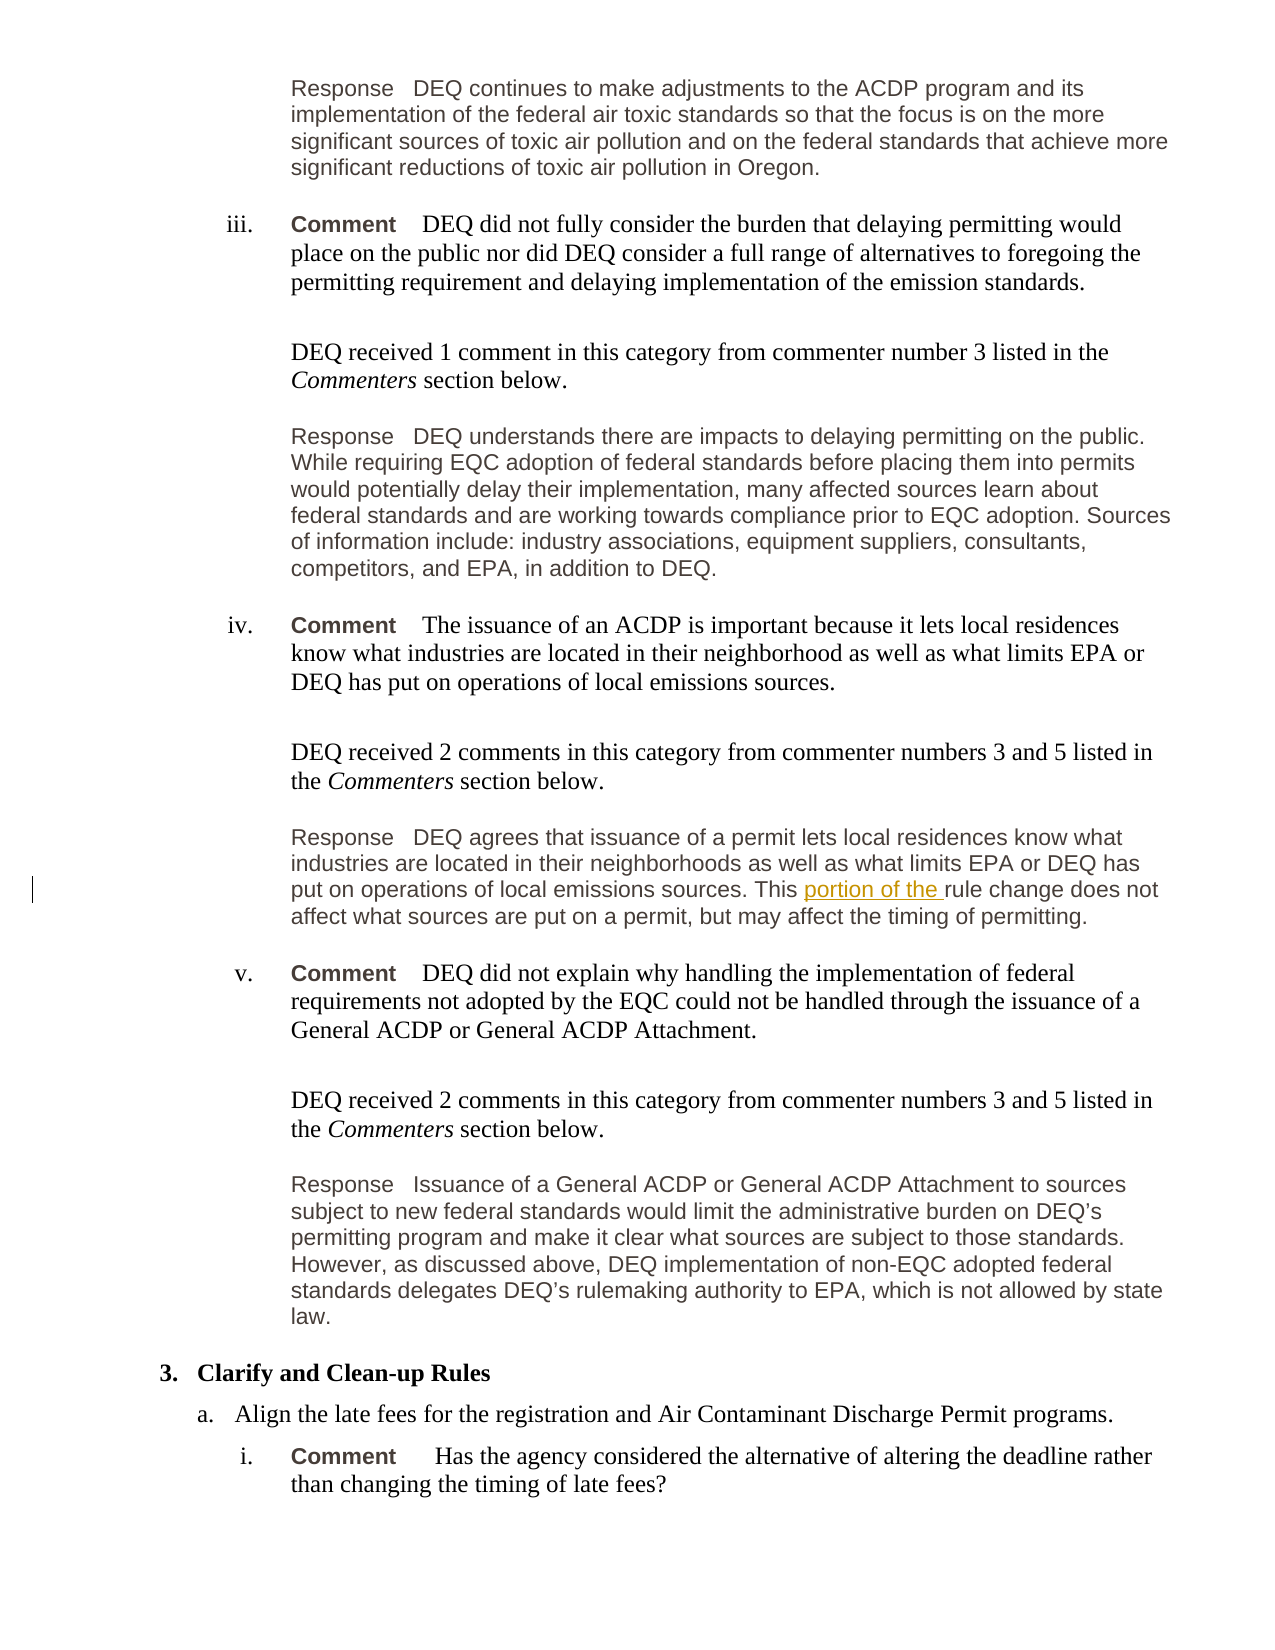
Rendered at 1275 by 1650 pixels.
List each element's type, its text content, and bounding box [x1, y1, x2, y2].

list Comment DEQ did not explain why handling the implementation of federal requirements not adopted by the EQC could not be handled through the issuance of a General ACDP or General ACDP Attachment. [253, 958, 1171, 1044]
list Comment Has the agency considered the alternative of altering the deadline rather than changing the timing of late fees? [253, 1441, 1171, 1498]
list DEQ received 2 comments in this category from commenter numbers 3 and 5 listed in the Commenters section below. [291, 1085, 1171, 1143]
list Response Issuance of a General ACDP or General ACDP Attachment to sources subject to new federal standards would limit the administrative burden on DEQ’s permitting program and make it clear what sources are subject to those standards. However, as discussed above, DEQ implementation of non-EQC adopted federal standards delegates DEQ’s rulemaking authority to EPA, which is not allowed by state law. [291, 1171, 1172, 1329]
list Response DEQ understands there are impacts to delaying permitting on the public. While requiring EQC adoption of federal standards before placing them into permits would potentially delay their implementation, many affected sources learn about federal standards and are working towards compliance prior to EQC adoption. Sources of information include: industry associations, equipment suppliers, consultants, competitors, and EPA, in addition to DEQ. [291, 423, 1171, 581]
list Response DEQ continues to make adjustments to the ACDP program and its implementation of the federal air toxic standards so that the focus is on the more significant sources of toxic air pollution and on the federal standards that achieve more significant reductions of toxic air pollution in Oregon. [291, 75, 1171, 180]
list Clarify and Clean-up Rules [159, 1358, 1171, 1387]
list Response DEQ agrees that issuance of a permit lets local residences know what industries are located in their neighborhoods as well as what limits EPA or DEQ has put on operations of local emissions sources. This rule change does not affect what sources are put on a permit, but may affect the timing of permitting. [291, 823, 1171, 929]
list DEQ received 1 comment in this category from commenter number 3 listed in the Commenters section below. [291, 337, 1171, 394]
list Align the late fees for the registration and Air Contaminant Discharge Permit programs. [197, 1399, 1171, 1428]
list Comment DEQ did not fully consider the burden that delaying permitting would place on the public nor did DEQ consider a full range of alternatives to foregoing the permitting requirement and delaying implementation of the emission standards. [253, 209, 1171, 295]
list DEQ received 2 comments in this category from commenter numbers 3 and 5 listed in the Commenters section below. [291, 737, 1171, 795]
list Comment The issuance of an ACDP is important because it lets local residences know what industries are located in their neighborhood as well as what limits EPA or DEQ has put on operations of local emissions sources. [253, 610, 1171, 696]
